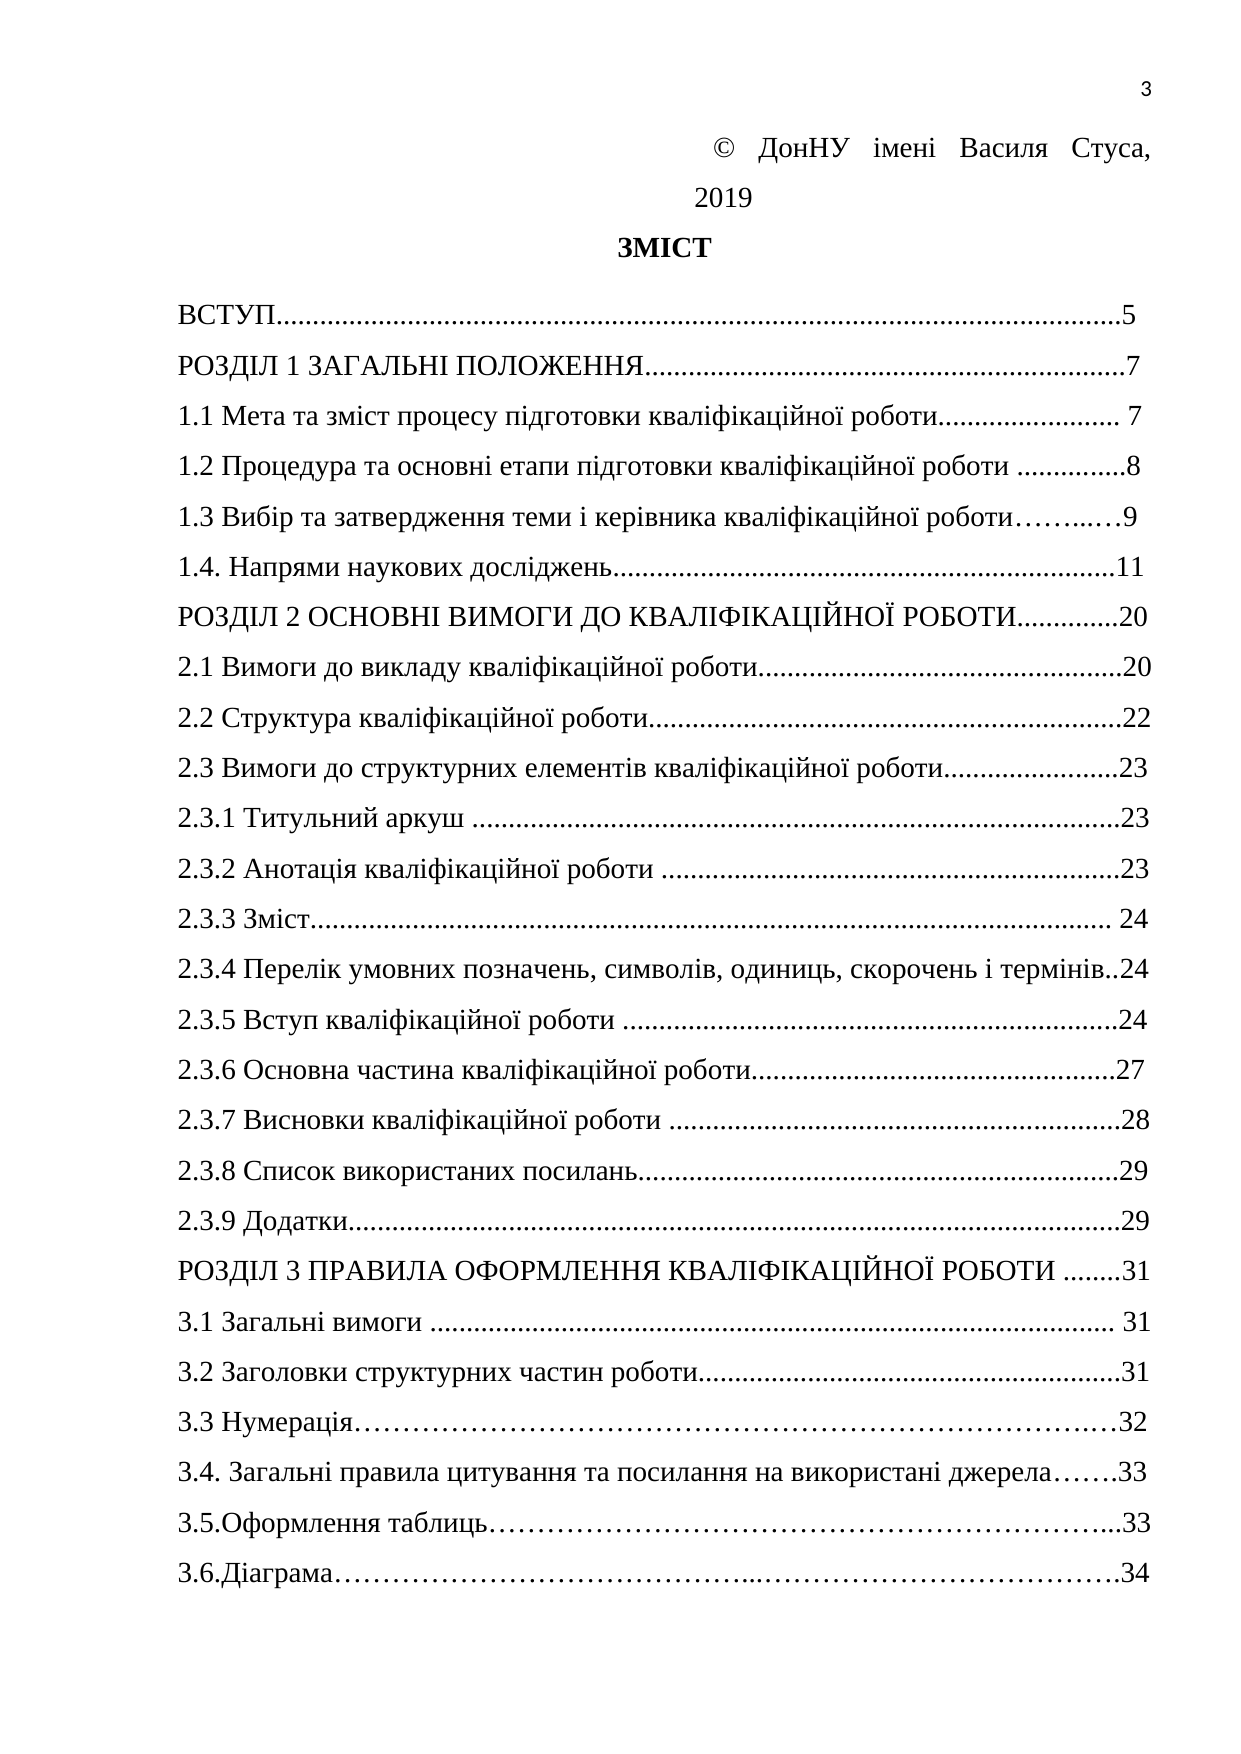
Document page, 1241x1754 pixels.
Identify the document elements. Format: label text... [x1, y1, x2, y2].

text 1.4. Напрями наукових досліджень.....................................................................11 [177, 549, 1152, 582]
text 2.3 Вимоги до структурних елементів кваліфікаційної роботи........................23 [177, 750, 1152, 784]
text © ДонНУ імені Василя Стуса, 2019 [694, 130, 1152, 214]
text 2.3.5 Вступ кваліфікаційної роботи ....................................................................24 [177, 1002, 1152, 1035]
text 3.2 Заголовки структурних частин роботи..........................................................31 [177, 1354, 1152, 1387]
text 2.3.8 Список використаних посилань..................................................................29 [177, 1153, 1152, 1186]
text 3.1 Загальні вимоги .............................................................................................. 31 [177, 1304, 1152, 1337]
text 2.3.7 Висновки кваліфікаційної роботи ..............................................................28 [177, 1102, 1152, 1136]
text 2.3.6 Основна частина кваліфікаційної роботи..................................................27 [177, 1052, 1152, 1086]
text 3.6.Діаграма……………………………………...……………………………….34 [177, 1555, 1152, 1589]
text 1.2 Процедура та основні етапи підготовки кваліфікаційної роботи ...............8 1.3 Вибір та затвердження теми і керівника кваліфікаційної роботи……...…9 [177, 448, 1152, 532]
text 3.4. Загальні правила цитування та посилання на використані джерела…….33 [177, 1454, 1152, 1488]
text 3.3 Нумерація………………………………………………………………….…32 [177, 1404, 1152, 1438]
text 2.3.9 Додатки..........................................................................................................29 [177, 1203, 1152, 1237]
text 2.2 Структура кваліфікаційної роботи.................................................................22 [177, 700, 1152, 733]
text 2.3.2 Анотація кваліфікаційної роботи ...............................................................23 [177, 851, 1152, 884]
text ЗМІСТ [177, 230, 1152, 264]
text 2.3.3 Зміст.............................................................................................................. 24 [177, 901, 1152, 935]
text 2.3.1 Титульний аркуш .........................................................................................23 [177, 801, 1152, 834]
text РОЗДІЛ 2 ОСНОВНІ ВИМОГИ ДО КВАЛІФІКАЦІЙНОЇ РОБОТИ..............20 [177, 599, 1152, 633]
text ВСТУП....................................................................................................................5 [177, 297, 1152, 331]
text 2.1 Вимоги до викладу кваліфікаційної роботи..................................................20 [177, 649, 1152, 683]
text 2.3.4 Перелік умовних позначень, символів, одиниць, скорочень і термінів..24 [177, 951, 1152, 985]
text 3.5.Оформлення таблиць………………………………………………………...33 [177, 1505, 1152, 1538]
text РОЗДІЛ 1 ЗАГАЛЬНІ ПОЛОЖЕННЯ..................................................................7 1.1 Мета та зміст процесу підготовки кваліфікаційної роботи......................... 7 [177, 348, 1152, 432]
text РОЗДІЛ 3 ПРАВИЛА ОФОРМЛЕННЯ КВАЛІФІКАЦІЙНОЇ РОБОТИ ........31 [177, 1253, 1152, 1287]
